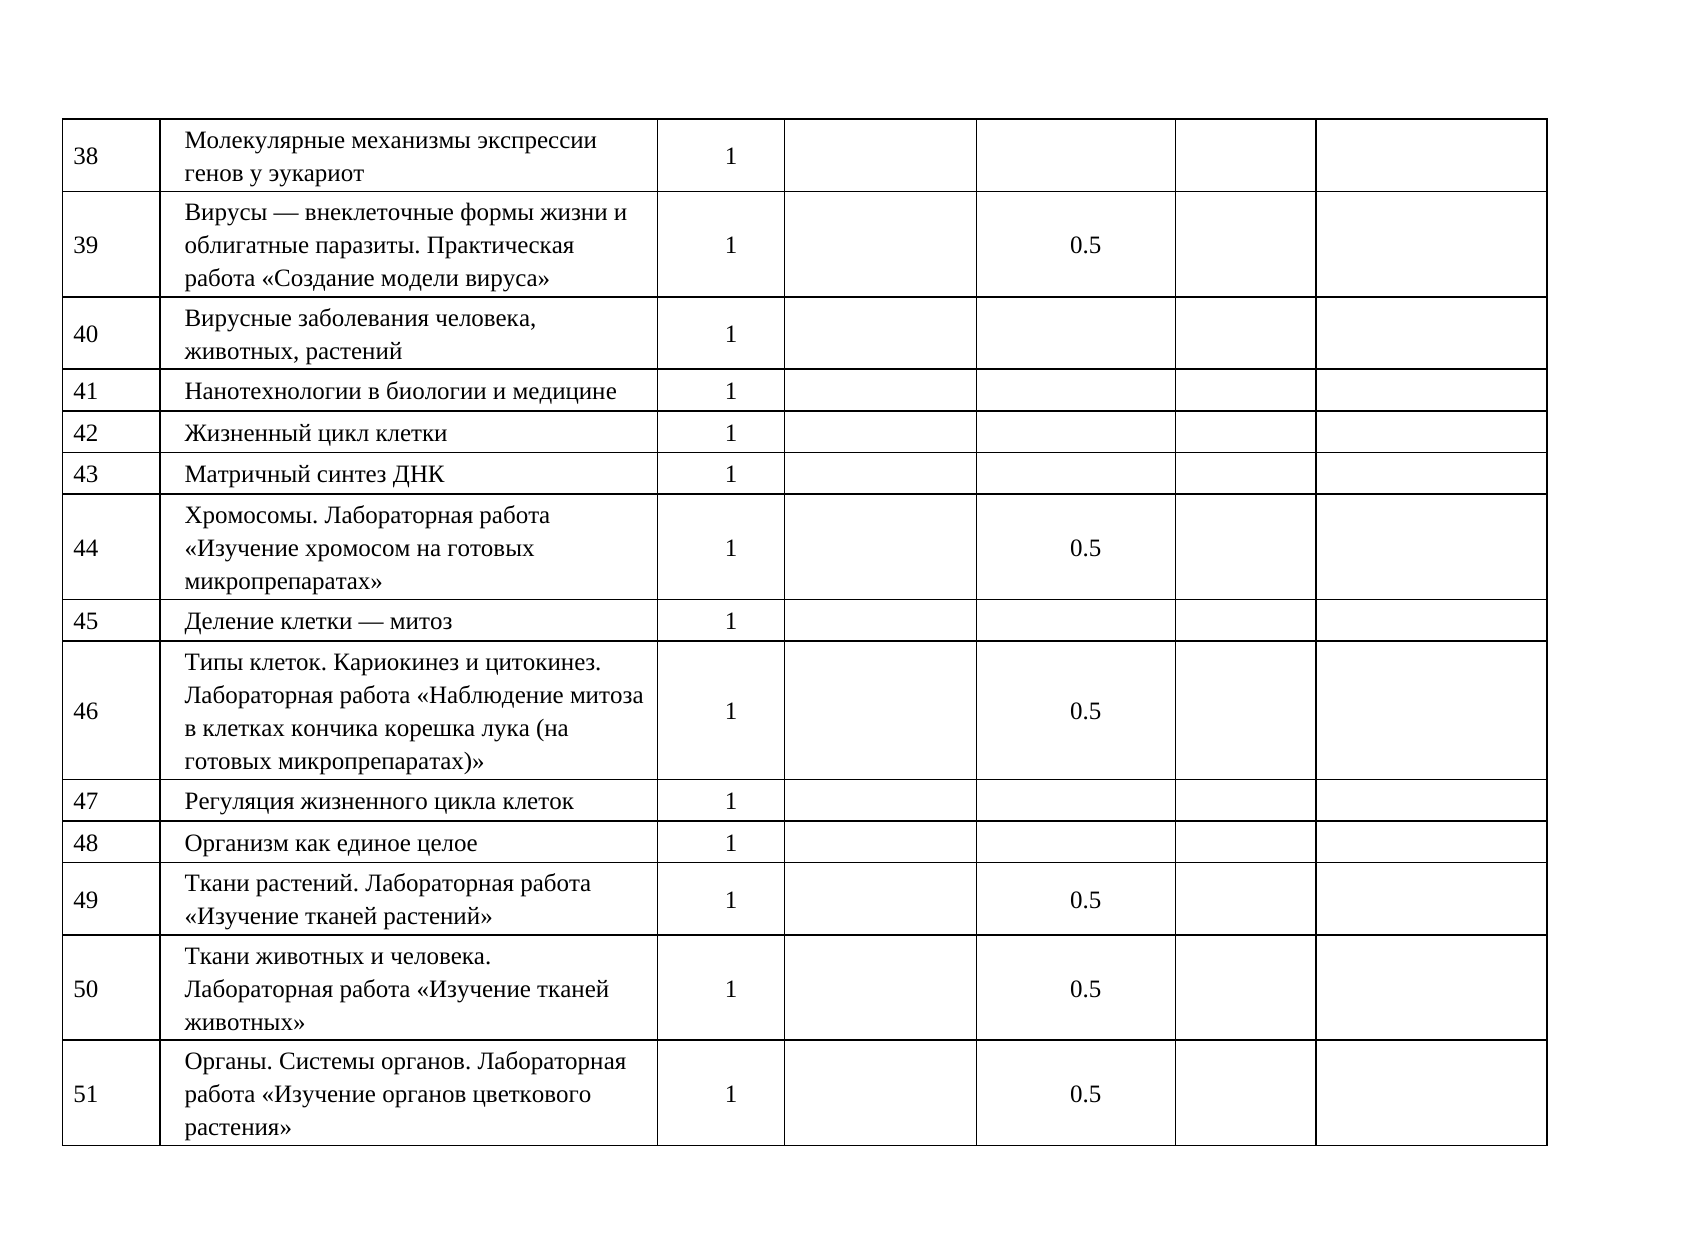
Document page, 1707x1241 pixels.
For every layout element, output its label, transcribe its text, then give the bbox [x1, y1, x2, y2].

table_cell 50 [63, 936, 159, 1039]
table_cell [785, 192, 976, 296]
table_cell [977, 780, 1175, 820]
table_cell [785, 495, 976, 598]
table_cell 1 [658, 120, 784, 191]
table_cell 40 [63, 298, 159, 368]
table_cell 41 [63, 370, 159, 410]
table_cell [1317, 120, 1546, 191]
table_cell [785, 863, 976, 934]
table_cell 1 [658, 780, 784, 820]
table_cell 1 [658, 863, 784, 934]
table_cell [1176, 453, 1315, 493]
table_cell [1176, 370, 1315, 410]
table_cell 1 [658, 936, 784, 1039]
table_cell 0.5 [977, 1041, 1175, 1145]
table_cell [1176, 120, 1315, 191]
table_cell [1317, 1041, 1546, 1145]
table_cell 0.5 [977, 863, 1175, 934]
table_cell 1 [658, 642, 784, 778]
table_cell 0.5 [977, 936, 1175, 1039]
table_cell [1176, 192, 1315, 296]
table_cell 45 [63, 600, 159, 640]
table_cell Матричный синтез ДНК [161, 453, 657, 493]
table_cell [1176, 298, 1315, 368]
table_cell [785, 600, 976, 640]
table_cell 1 [658, 495, 784, 598]
table_cell [785, 120, 976, 191]
table_cell [785, 453, 976, 493]
table_cell [1317, 600, 1546, 640]
table_cell [1317, 822, 1546, 862]
table_cell [1317, 298, 1546, 368]
table_cell [1176, 822, 1315, 862]
table_cell 1 [658, 370, 784, 410]
table_cell Вирусные заболевания человека, животных, растений [161, 298, 657, 368]
table_cell [1176, 495, 1315, 598]
table_cell [977, 453, 1175, 493]
table_cell [1176, 780, 1315, 820]
table_cell [785, 412, 976, 451]
table_cell [785, 822, 976, 862]
table_cell 49 [63, 863, 159, 934]
table_cell [1317, 370, 1546, 410]
table_cell 1 [658, 600, 784, 640]
table_cell [1176, 412, 1315, 451]
table_cell 1 [658, 412, 784, 451]
table_cell [977, 370, 1175, 410]
table_cell [1317, 780, 1546, 820]
table_cell 47 [63, 780, 159, 820]
table_cell [1317, 453, 1546, 493]
table_cell [785, 936, 976, 1039]
table_cell 46 [63, 642, 159, 778]
table_cell [1317, 936, 1546, 1039]
table_cell 1 [658, 822, 784, 862]
table_cell [977, 822, 1175, 862]
table_cell [1317, 863, 1546, 934]
table_cell Вирусы — внеклеточные формы жизни и облигатные паразиты. Практическая работа «Создание модели вируса» [161, 192, 657, 296]
table_cell 1 [658, 1041, 784, 1145]
table_cell Молекулярные механизмы экспрессии генов у эукариот [161, 120, 657, 191]
table_cell 48 [63, 822, 159, 862]
table_cell [1176, 863, 1315, 934]
table_cell 0.5 [977, 495, 1175, 598]
table_cell 44 [63, 495, 159, 598]
table_cell [977, 412, 1175, 451]
table_cell [785, 370, 976, 410]
table_cell 38 [63, 120, 159, 191]
table_cell [1176, 642, 1315, 778]
table_cell [785, 780, 976, 820]
table_cell 1 [658, 298, 784, 368]
table_cell 39 [63, 192, 159, 296]
table_cell 51 [63, 1041, 159, 1145]
table_cell [785, 642, 976, 778]
table_cell Организм как единое целое [161, 822, 657, 862]
table_cell Жизненный цикл клетки [161, 412, 657, 451]
table_cell Хромосомы. Лабораторная работа «Изучение хромосом на готовых микропрепаратах» [161, 495, 657, 598]
table_cell Ткани растений. Лабораторная работа «Изучение тканей растений» [161, 863, 657, 934]
table_cell 42 [63, 412, 159, 451]
table_cell 0.5 [977, 192, 1175, 296]
table_cell [977, 298, 1175, 368]
table_cell [785, 298, 976, 368]
table_cell [785, 1041, 976, 1145]
table_cell Нанотехнологии в биологии и медицине [161, 370, 657, 410]
table_cell Типы клеток. Кариокинез и цитокинез. Лабораторная работа «Наблюдение митоза в клетках кончика корешка лука (на готовых микропрепаратах)» [161, 642, 657, 778]
table_cell [1317, 192, 1546, 296]
table_cell Регуляция жизненного цикла клеток [161, 780, 657, 820]
table_cell 0.5 [977, 642, 1175, 778]
table_cell 1 [658, 453, 784, 493]
table_cell [977, 600, 1175, 640]
table_cell [1317, 412, 1546, 451]
table_cell 43 [63, 453, 159, 493]
table_cell [1176, 936, 1315, 1039]
table_cell [1176, 600, 1315, 640]
table_cell 1 [658, 192, 784, 296]
table_cell Органы. Системы органов. Лабораторная работа «Изучение органов цветкового растения» [161, 1041, 657, 1145]
table_cell [1317, 495, 1546, 598]
table_cell Деление клетки — митоз [161, 600, 657, 640]
table_cell [1317, 642, 1546, 778]
table_cell Ткани животных и человека. Лабораторная работа «Изучение тканей животных» [161, 936, 657, 1039]
table_cell [1176, 1041, 1315, 1145]
table_cell [977, 120, 1175, 191]
